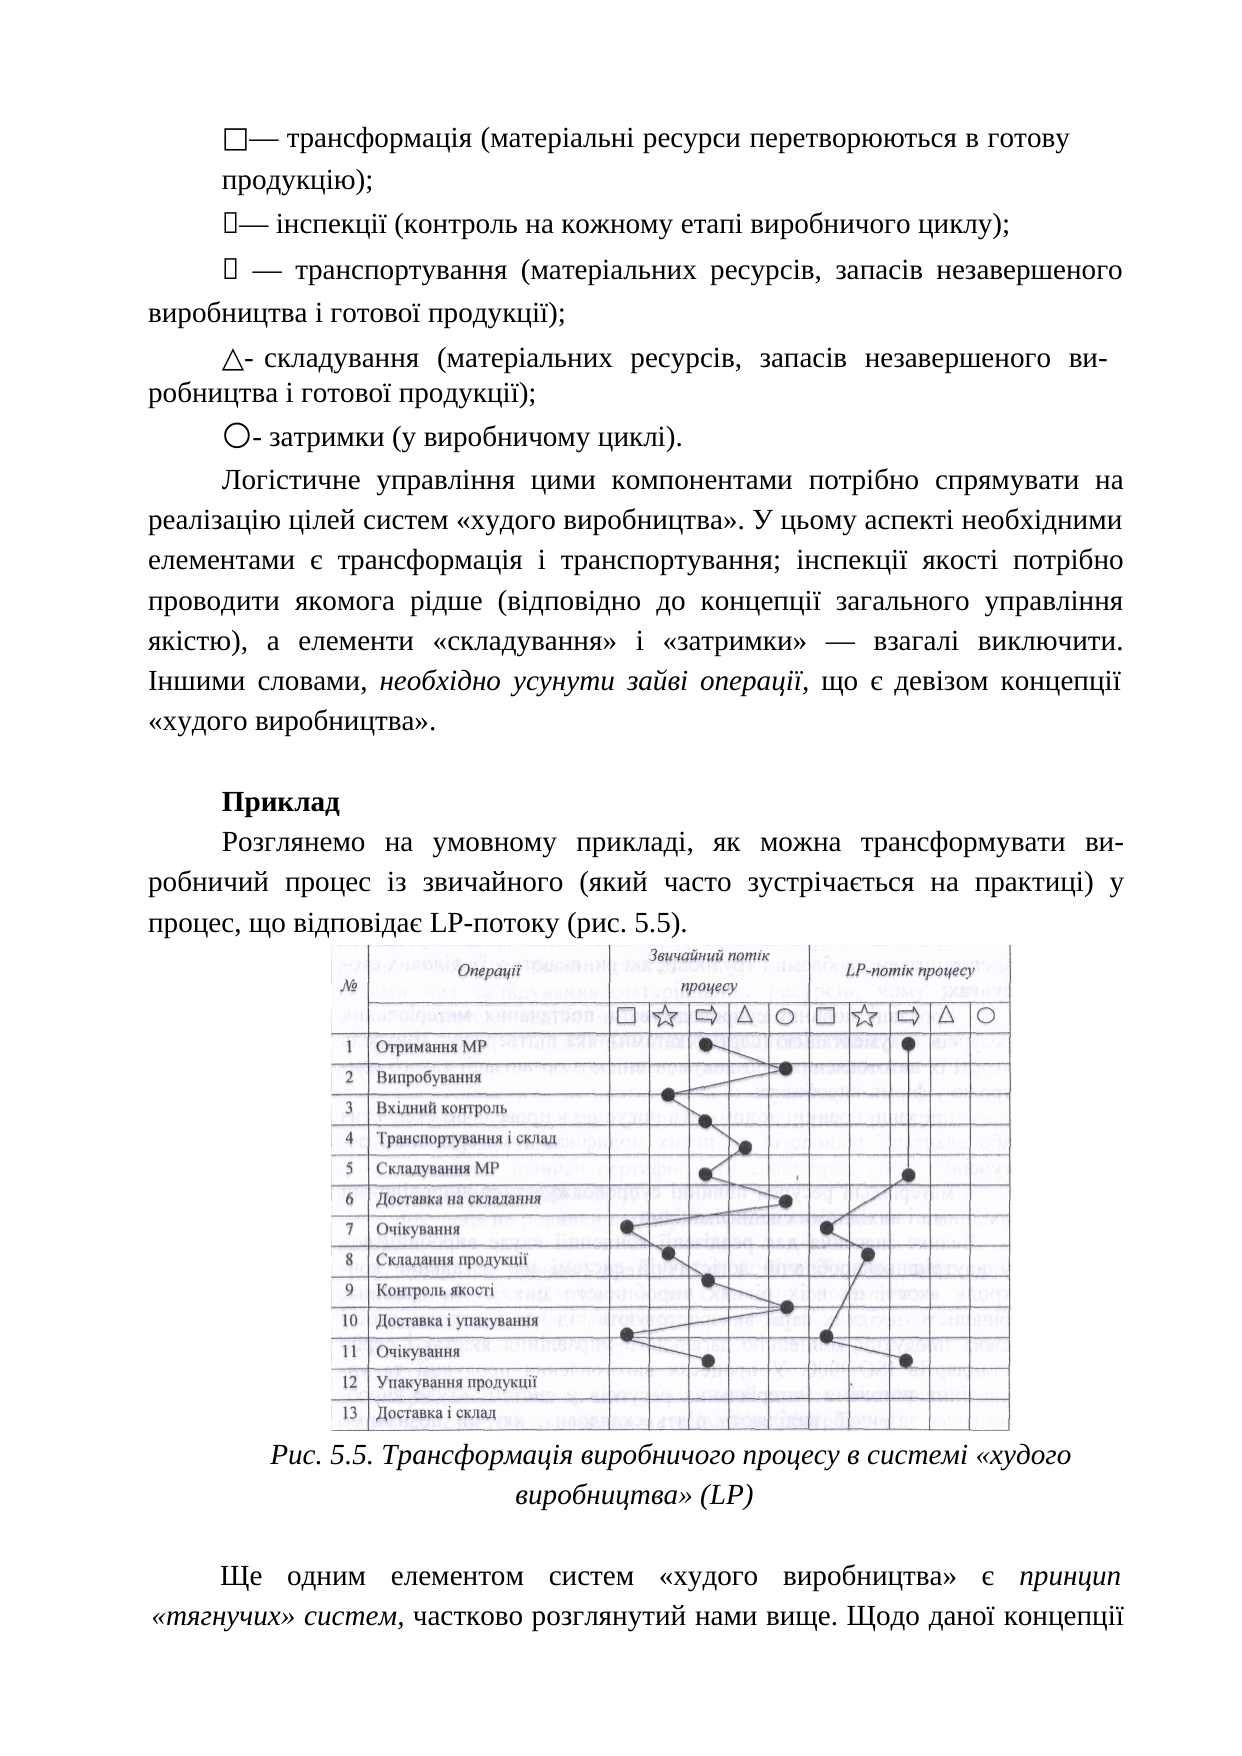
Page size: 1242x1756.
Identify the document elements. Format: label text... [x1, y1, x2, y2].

subtitle Приклад [222, 784, 1137, 818]
picture [331, 945, 1013, 1431]
text  — транспортування (матеріальних ресурсів, запасів незавершеного виробництва і готової продукції); [148, 248, 1124, 328]
text «тягнучих» систем, частково розглянутий нами вище. Щодо даної концепції [135, 1598, 1124, 1632]
text — інспекції (контроль на кожному етапі виробничого циклу); [222, 202, 1137, 242]
text виробництва» (LP) [197, 1477, 1074, 1511]
text Розглянемо на умовному прикладі, як можна трансформувати ви- робничий процес із звичайного (який часто зустрічається на практиці) у процес, що відповідає LP-потоку (рис. 5.5). [148, 824, 1124, 938]
text робництва і готової продукції); [148, 375, 1137, 409]
text Рис. 5.5. Трансформація виробничого процесу в системі «худого [270, 1437, 1074, 1471]
text «худого виробництва». [148, 703, 1137, 737]
text Логістичне управління цими компонентами потрібно спрямувати на реалізацію цілей систем «худого виробництва». У цьому аспекті необхідними елементами є трансформація і транспортування; інспекції якості потрібно проводити якомога рідше (відповідно до концепції загального управління якістю), а елементи «складування» і «затримки» — взагалі виключити. Іншими словами, необхідно усунути зайві операції, що є девізом концепції [148, 462, 1123, 697]
text △- складування (матеріальних ресурсів, запасів незавершеного ви- [222, 335, 1137, 375]
text Ще одним елементом систем «худого виробництва» є принцип [135, 1558, 1124, 1591]
text □— трансформація (матеріальні ресурси перетворюються в готову продукцію); [222, 117, 1071, 196]
text 🌕- затримки (у виробничому циклі). [222, 416, 1137, 455]
